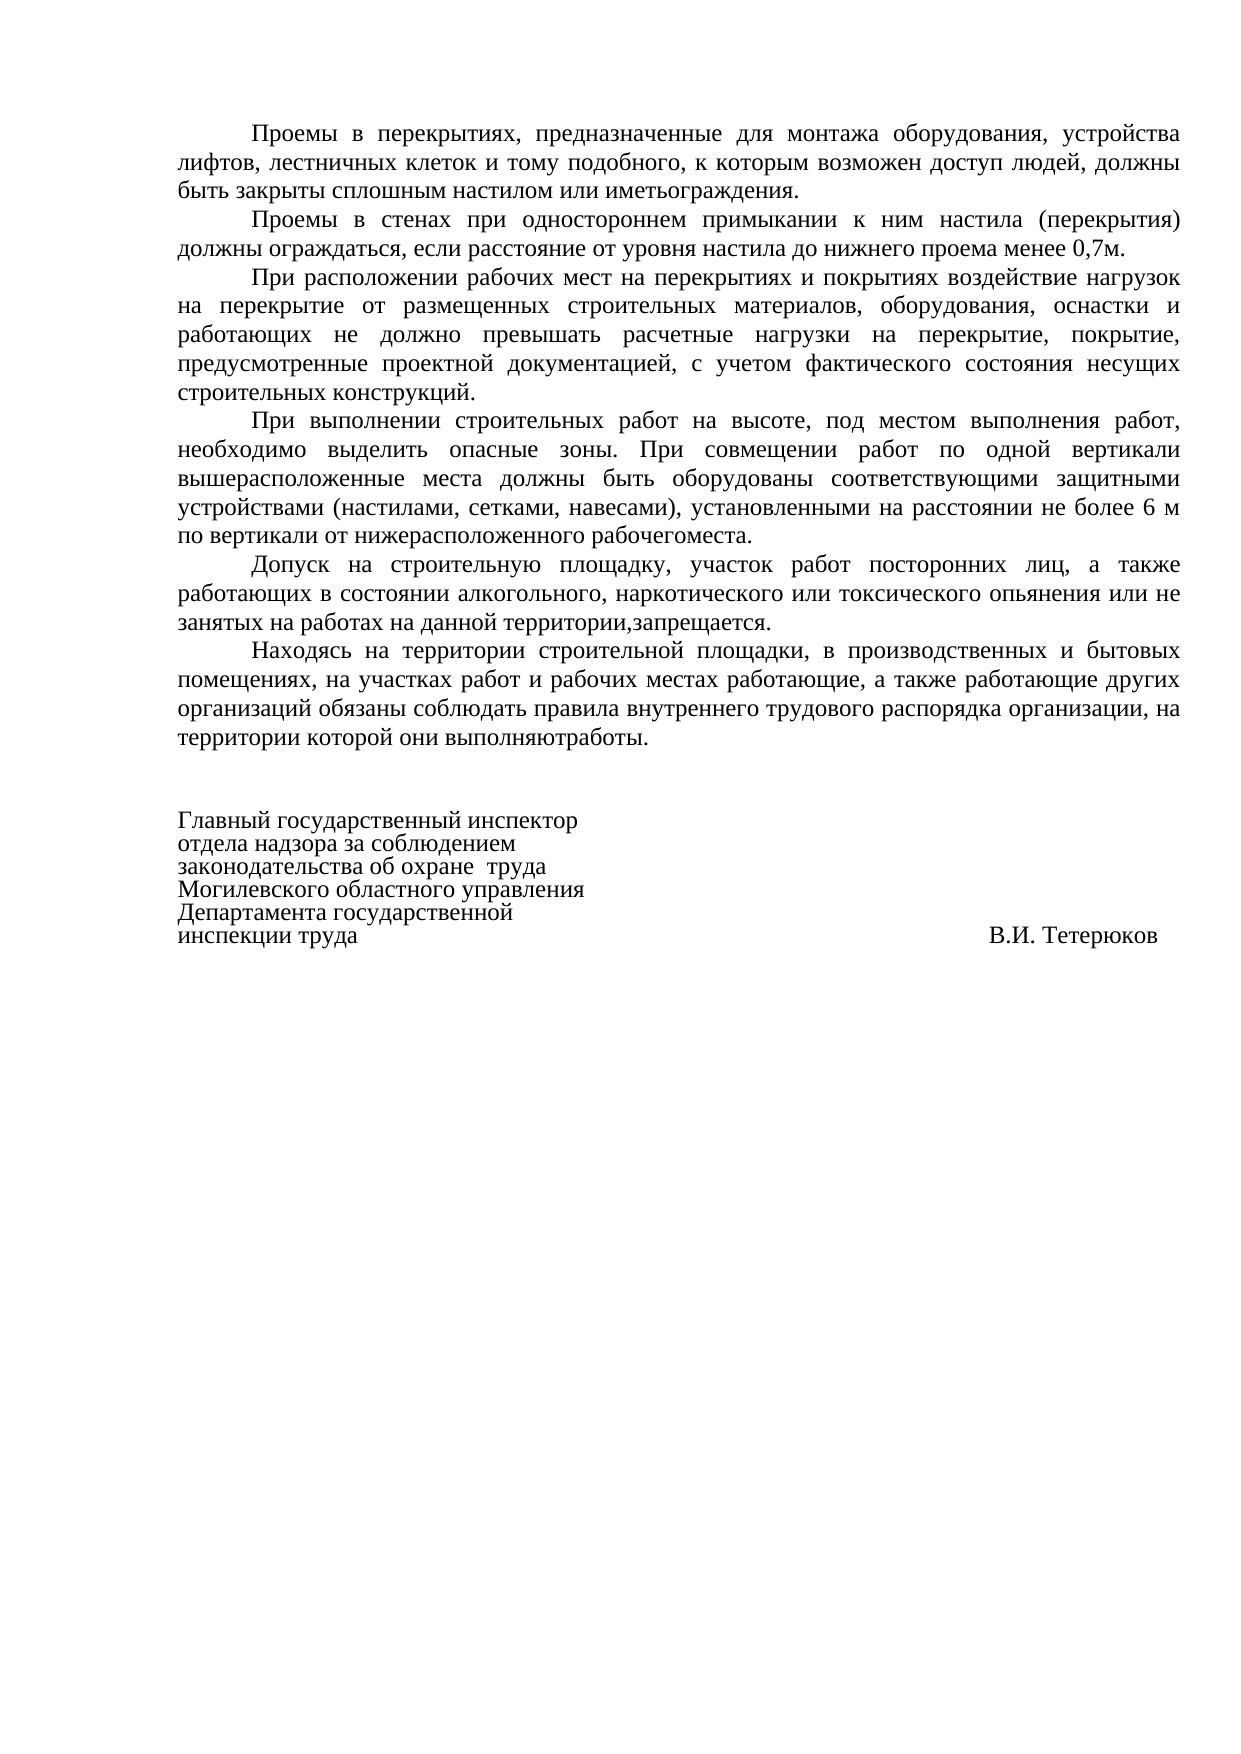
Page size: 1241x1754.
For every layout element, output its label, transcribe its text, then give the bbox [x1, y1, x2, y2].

text При выполнении строительных работ на высоте, под местом выполнения работ, необходимо выделить опасные зоны. При совмещении работ по одной вертикали вышерасположенные места должны быть оборудованы соответствующими защитными устройствами (настилами, сетками, навесами), установленными на расстоянии не более 6 м по вертикали от нижерасположенного рабочегоместа. [177, 406, 1181, 549]
text Проемы в стенах при одностороннем примыкании к ним настила (перекрытия) должны ограждаться, если расстояние от уровня настила до нижнего проема менее 0,7м. [177, 204, 1181, 262]
text Проемы в перекрытиях, предназначенные для монтажа оборудования, устройства лифтов, лестничных клеток и тому подобного, к которым возможен доступ людей, должны быть закрыты сплошным настилом или иметьограждения. [177, 118, 1181, 204]
text отдела надзора за соблюдением [177, 833, 1181, 856]
text Могилевского областного управления [177, 879, 1181, 902]
text Допуск на строительную площадку, участок работ посторонних лиц, а также работающих в состоянии алкогольного, наркотического или токсического опьянения или не занятых на работах на данной территории,запрещается. [177, 549, 1181, 636]
text законодательства об охране труда [177, 856, 1181, 879]
text Находясь на территории строительной площадки, в производственных и бытовых помещениях, на участках работ и рабочих местах работающие, а также работающие других организаций обязаны соблюдать правила внутреннего трудового распорядка организации, на территории которой они выполняютработы. [177, 636, 1181, 751]
text Главный государственный инспектор [177, 810, 1181, 833]
text При расположении рабочих мест на перекрытиях и покрытиях воздействие нагрузок на перекрытие от размещенных строительных материалов, оборудования, оснастки и работающих не должно превышать расчетные нагрузки на перекрытие, покрытие, предусмотренные проектной документацией, с учетом фактического состояния несущих строительных конструкций. [177, 262, 1181, 406]
text Департамента государственной [177, 902, 1181, 925]
text инспекции труда В.И. Тетерюков [177, 925, 1181, 948]
